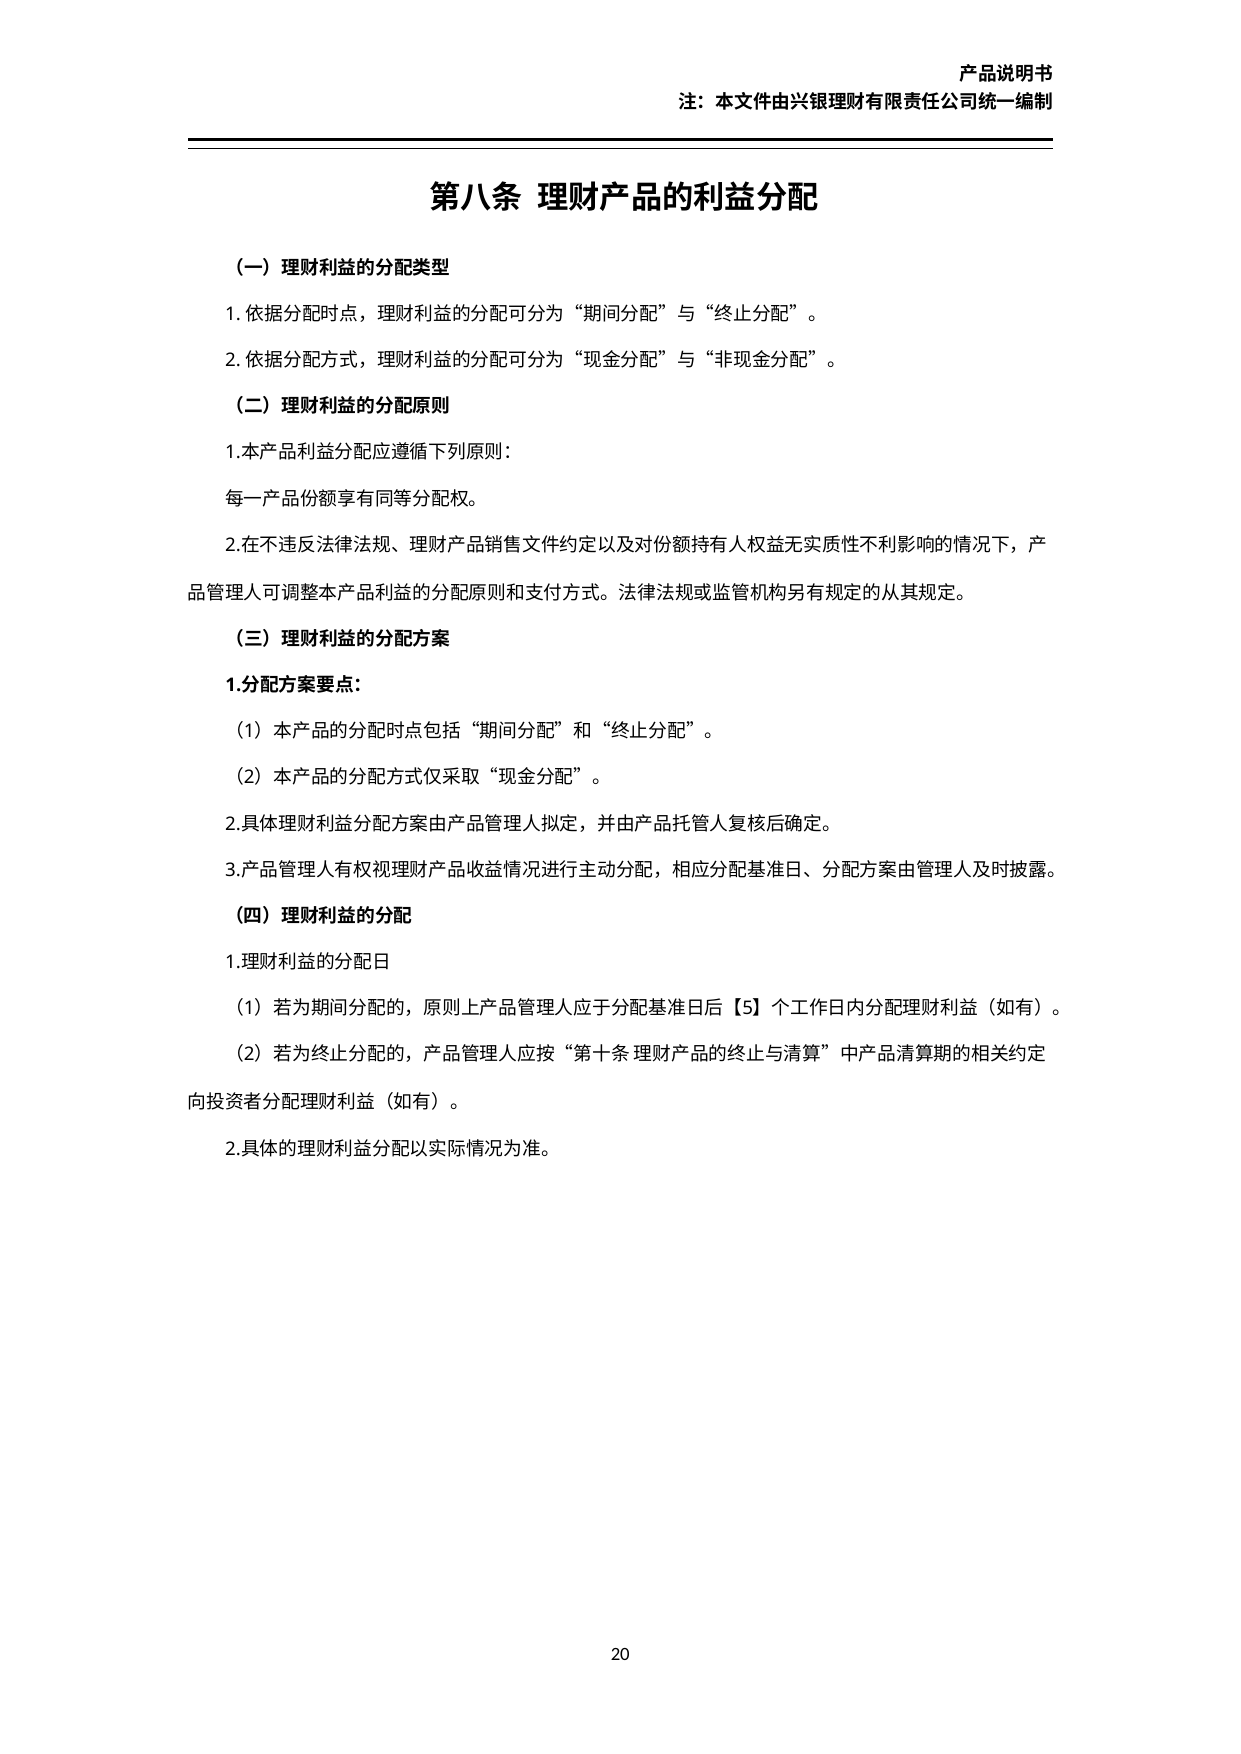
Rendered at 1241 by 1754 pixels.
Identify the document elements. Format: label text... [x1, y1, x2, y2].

text （二）理财利益的分配原则 [187, 388, 1053, 421]
text 1. 依据分配时点，理财利益的分配可分为“期间分配”与“终止分配”。 [187, 296, 1053, 329]
text 1.本产品利益分配应遵循下列原则： [187, 434, 1053, 467]
text （2）若为终止分配的，产品管理人应按“第十条 理财产品的终止与清算”中产品清算期的相关约定向投资者分配理财利益（如有）。 [187, 1036, 1053, 1117]
text （四）理财利益的分配 [187, 898, 1053, 930]
text （三）理财利益的分配方案 [187, 621, 1053, 654]
text 1.理财利益的分配日 [187, 944, 1053, 976]
text （一）理财利益的分配类型 [187, 250, 1053, 283]
text 每一产品份额享有同等分配权。 [187, 481, 1053, 513]
text （2）本产品的分配方式仅采取“现金分配”。 [187, 759, 1053, 792]
text 2. 依据分配方式，理财利益的分配可分为“现金分配”与“非现金分配”。 [187, 342, 1053, 375]
text 2.在不违反法律法规、理财产品销售文件约定以及对份额持有人权益无实质性不利影响的情况下，产品管理人可调整本产品利益的分配原则和支付方式。法律法规或监管机构另有规定的从其规定。 [187, 527, 1053, 608]
text 1.分配方案要点： [187, 667, 1053, 700]
text 3.产品管理人有权视理财产品收益情况进行主动分配，相应分配基准日、分配方案由管理人及时披露。 [187, 852, 1053, 884]
text （1）本产品的分配时点包括“期间分配”和“终止分配”。 [187, 713, 1053, 746]
text （1）若为期间分配的，原则上产品管理人应于分配基准日后【5】个工作日内分配理财利益（如有）。 [187, 990, 1053, 1022]
text 2.具体的理财利益分配以实际情况为准。 [187, 1131, 1053, 1163]
text 2.具体理财利益分配方案由产品管理人拟定，并由产品托管人复核后确定。 [187, 806, 1053, 838]
subtitle 第八条 理财产品的利益分配 [194, 163, 1053, 228]
